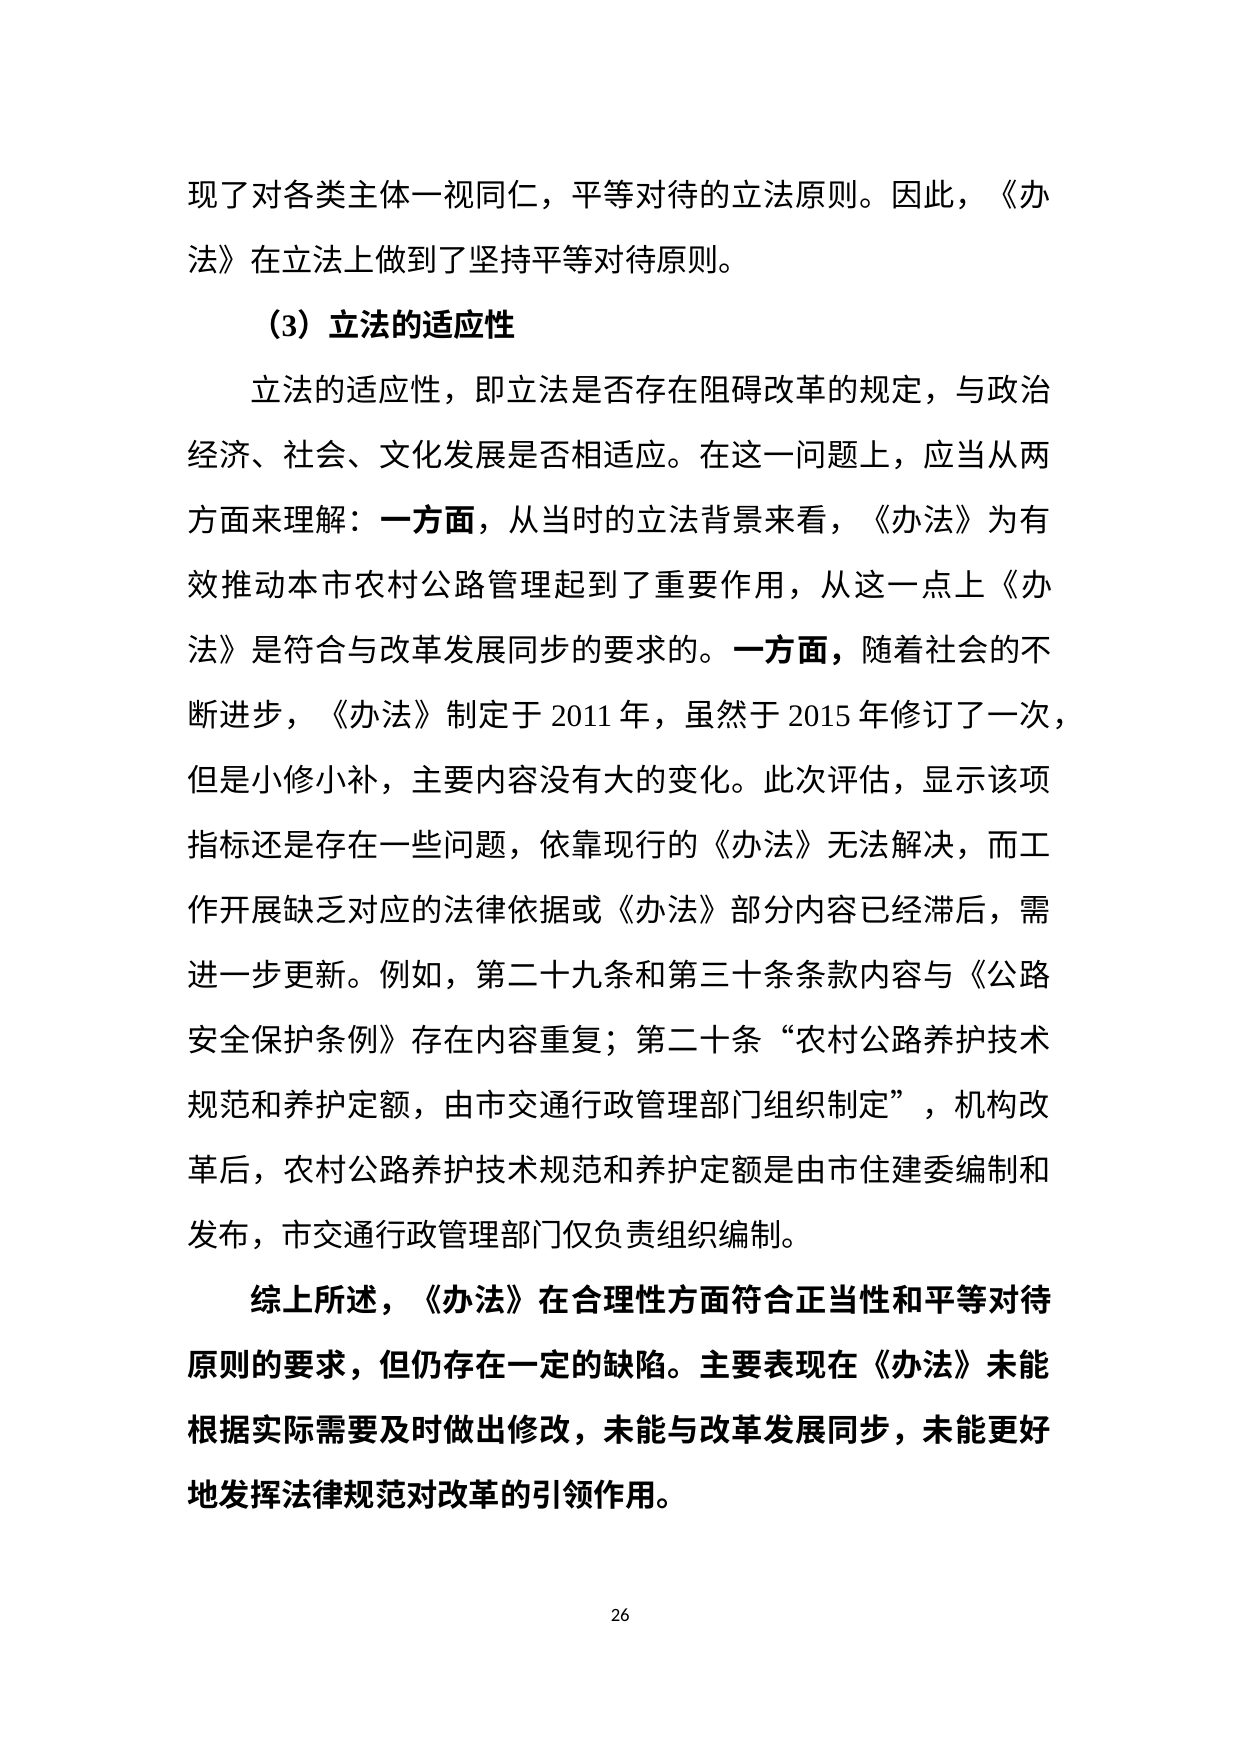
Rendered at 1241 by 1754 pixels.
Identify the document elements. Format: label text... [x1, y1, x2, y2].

text （3）立法的适应性 [187, 290, 1053, 355]
text 立法的适应性，即立法是否存在阻碍改革的规定，与政治、经济、社会、文化发展是否相适应。在这一问题上，应当从两方面来理解：一方面，从当时的立法背景来看，《办法》为有效推动本市农村公路管理起到了重要作用，从这一点上《办法》是符合与改革发展同步的要求的。一方面，随着社会的不断进步，《办法》制定于2011年，虽然于2015年修订了一次，但是小修小补，主要内容没有大的变化。此次评估，显示该项指标还是存在一些问题，依靠现行的《办法》无法解决，而工作开展缺乏对应的法律依据或《办法》部分内容已经滞后，需进一步更新。例如，第二十九条和第三十条条款内容与《公路安全保护条例》存在内容重复；第二十条“农村公路养护技术规范和养护定额，由市交通行政管理部门组织制定”，机构改革后，农村公路养护技术规范和养护定额是由市住建委编制和发布，市交通行政管理部门仅负责组织编制。 [187, 355, 1053, 1265]
text 综上所述，《办法》在合理性方面符合正当性和平等对待原则的要求，但仍存在一定的缺陷。主要表现在《办法》未能根据实际需要及时做出修改，未能与改革发展同步，未能更好地发挥法律规范对改革的引领作用。 [187, 1265, 1053, 1525]
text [187, 160, 1053, 290]
